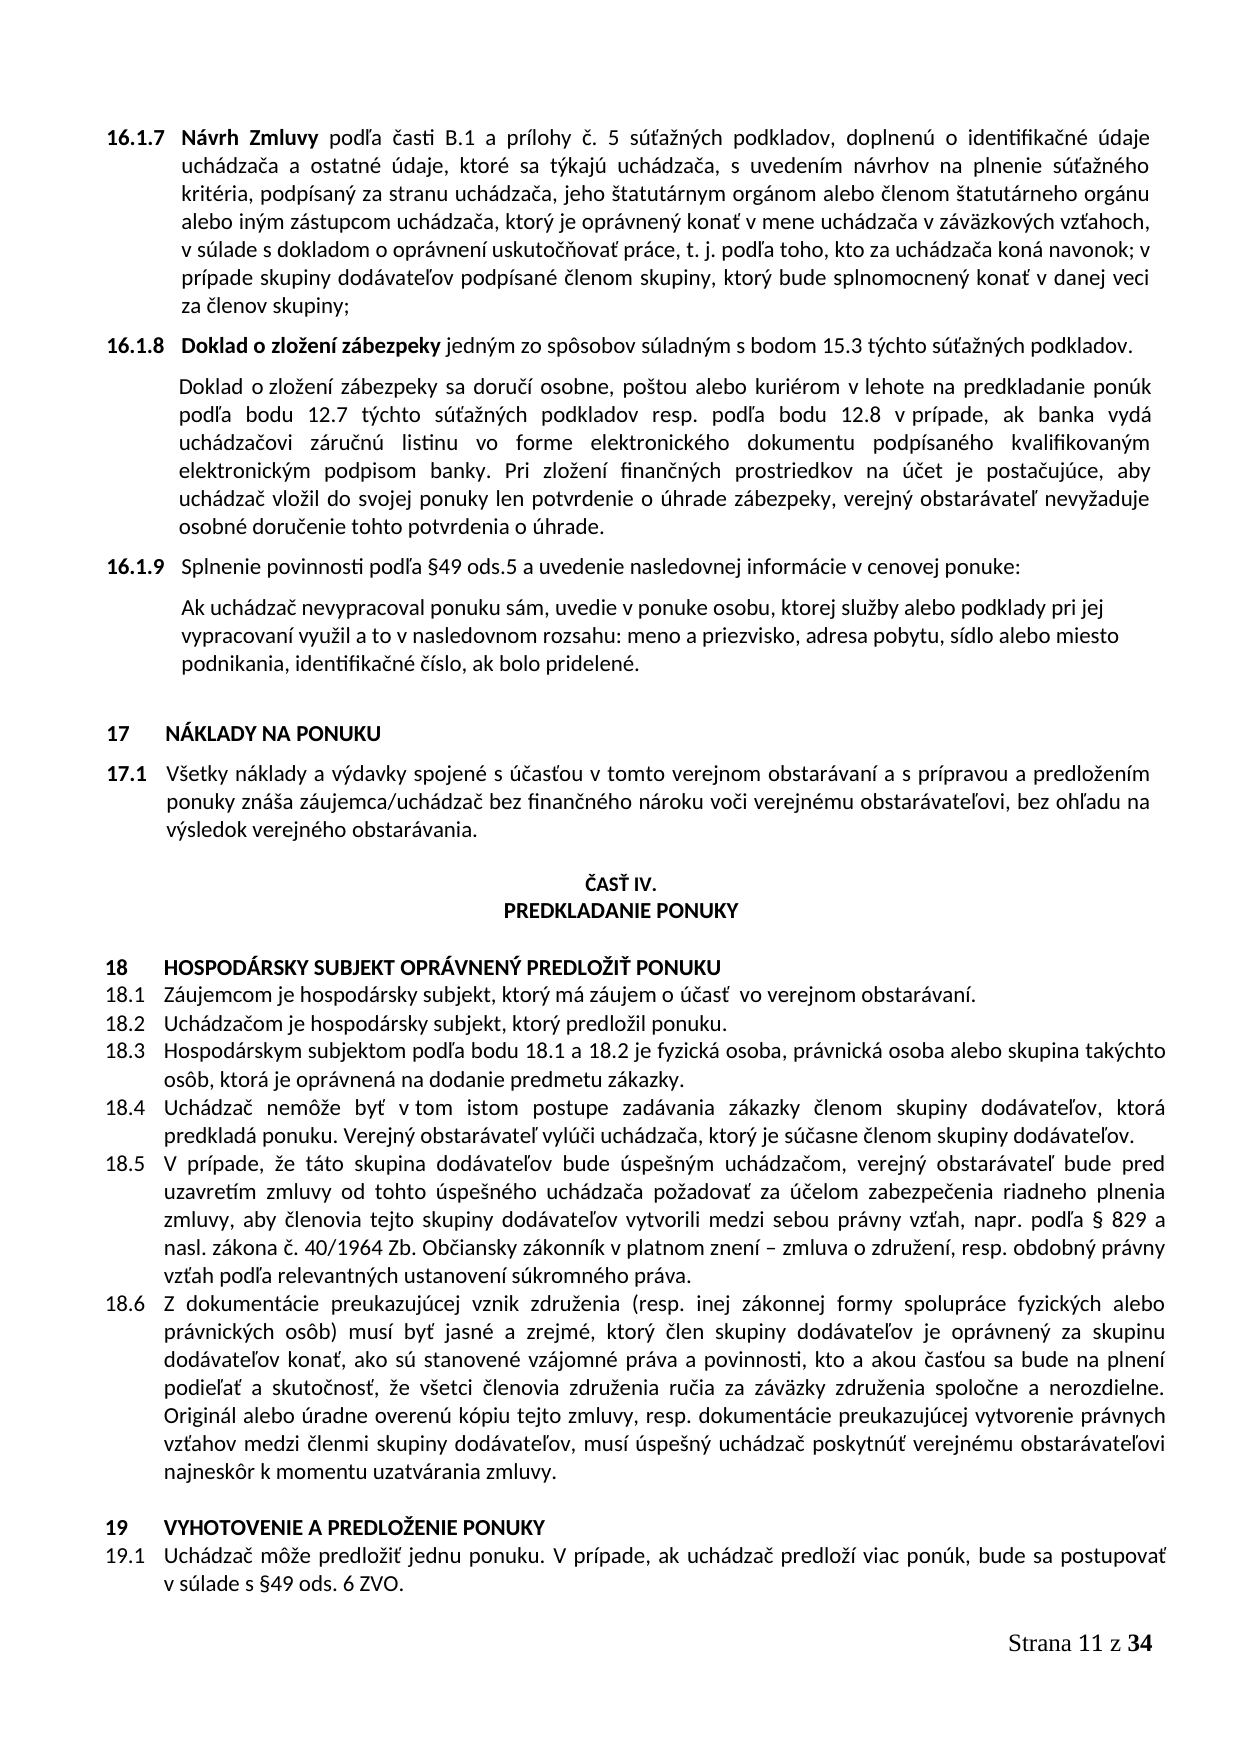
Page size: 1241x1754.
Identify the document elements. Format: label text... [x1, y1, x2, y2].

list Z dokumentácie preukazujúcej vznik združenia (resp. inej zákonnej formy spolupráce fyzických alebo právnických osôb) musí byť jasné a zrejmé, ktorý člen skupiny dodávateľov je oprávnený za skupinu dodávateľov konať, ako sú stanovené vzájomné práva a povinnosti, kto a akou časťou sa bude na plnení podieľať a skutočnosť, že všetci členovia združenia ručia za záväzky združenia spoločne a nerozdielne. Originál alebo úradne overenú kópiu tejto zmluvy, resp. dokumentácie preukazujúcej vytvorenie právnych vzťahov medzi členmi skupiny dodávateľov, musí úspešný uchádzač poskytnúť verejnému obstarávateľovi najneskôr k momentu uzatvárania zmluvy. [104, 1289, 1167, 1485]
list Hospodárskym subjektom podľa bodu 18.1 a 18.2 je fyzická osoba, právnická osoba alebo skupina takýchto osôb, ktorá je oprávnená na dodanie predmetu zákazky. [104, 1037, 1167, 1093]
list Uchádzač môže predložiť jednu ponuku. V prípade, ak uchádzač predloží viac ponúk, bude sa postupovať v súlade s §49 ods. 6 ZVO. [104, 1541, 1167, 1597]
list Návrh Zmluvy podľa časti B.1 a prílohy č. 5 súťažných podkladov, doplnenú o identifikačné údaje uchádzača a ostatné údaje, ktoré sa týkajú uchádzača, s uvedením návrhov na plnenie súťažného kritéria, podpísaný za stranu uchádzača, jeho štatutárnym orgánom alebo členom štatutárneho orgánu alebo iným zástupcom uchádzača, ktorý je oprávnený konať v mene uchádzača v záväzkových vzťahoch, v súlade s dokladom o oprávnení uskutočňovať práce, t. j. podľa toho, kto za uchádzača koná navonok; v prípade skupiny dodávateľov podpísané členom skupiny, ktorý bude splnomocnený konať v danej veci za členov skupiny; [106, 123, 1152, 319]
list hospodársky subjekt oprávnený predložiť ponuku [104, 953, 1167, 981]
list Záujemcom je hospodársky subjekt, ktorý má záujem o účasť vo verejnom obstarávaní. [104, 981, 1167, 1009]
text Doklad o zložení zábezpeky sa doručí osobne, poštou alebo kuriérom v lehote na predkladanie ponúk podľa bodu 12.7 týchto súťažných podkladov resp. podľa bodu 12.8 v prípade, ak banka vydá uchádzačovi záručnú listinu vo forme elektronického dokumentu podpísaného kvalifikovaným elektronickým podpisom banky. Pri zložení finančných prostriedkov na účet je postačujúce, aby uchádzač vložil do svojej ponuky len potvrdenie o úhrade zábezpeky, verejný obstarávateľ nevyžaduje osobné doručenie tohto potvrdenia o úhrade. [178, 372, 1152, 540]
text Predkladanie ponuky [75, 897, 1167, 924]
list Vyhotovenie a predloženie ponuky [104, 1513, 1167, 1541]
text Časť IV. [75, 871, 1167, 897]
list Všetky náklady a výdavky spojené s účasťou v tomto verejnom obstarávaní a s prípravou a predložením ponuky znáša záujemca/uchádzač bez finančného nároku voči verejnému obstarávateľovi, bez ohľadu na výsledok verejného obstarávania. [106, 759, 1152, 843]
list NÁKLADY NA PONUKU [106, 719, 1167, 747]
list Splnenie povinnosti podľa §49 ods.5 a uvedenie nasledovnej informácie v cenovej ponuke: [106, 552, 1167, 581]
list Ak uchádzač nevypracoval ponuku sám, uvedie v ponuke osobu, ktorej služby alebo podklady pri jej vypracovaní využil a to v nasledovnom rozsahu: meno a priezvisko, adresa pobytu, sídlo alebo miesto podnikania, identifikačné číslo, ak bolo pridelené. [181, 593, 1167, 677]
list Doklad o zložení zábezpeky jedným zo spôsobov súladným s bodom 15.3 týchto súťažných podkladov. [106, 331, 1152, 359]
list Uchádzačom je hospodársky subjekt, ktorý predložil ponuku. [104, 1009, 1167, 1037]
list V prípade, že táto skupina dodávateľov bude úspešným uchádzačom, verejný obstarávateľ bude pred uzavretím zmluvy od tohto úspešného uchádzača požadovať za účelom zabezpečenia riadneho plnenia zmluvy, aby členovia tejto skupiny dodávateľov vytvorili medzi sebou právny vzťah, napr. podľa § 829 a nasl. zákona č. 40/1964 Zb. Občiansky zákonník v platnom znení – zmluva o združení, resp. obdobný právny vzťah podľa relevantných ustanovení súkromného práva. [104, 1149, 1167, 1289]
list Uchádzač nemôže byť v tom istom postupe zadávania zákazky členom skupiny dodávateľov, ktorá predkladá ponuku. Verejný obstarávateľ vylúči uchádzača, ktorý je súčasne členom skupiny dodávateľov. [104, 1093, 1167, 1149]
